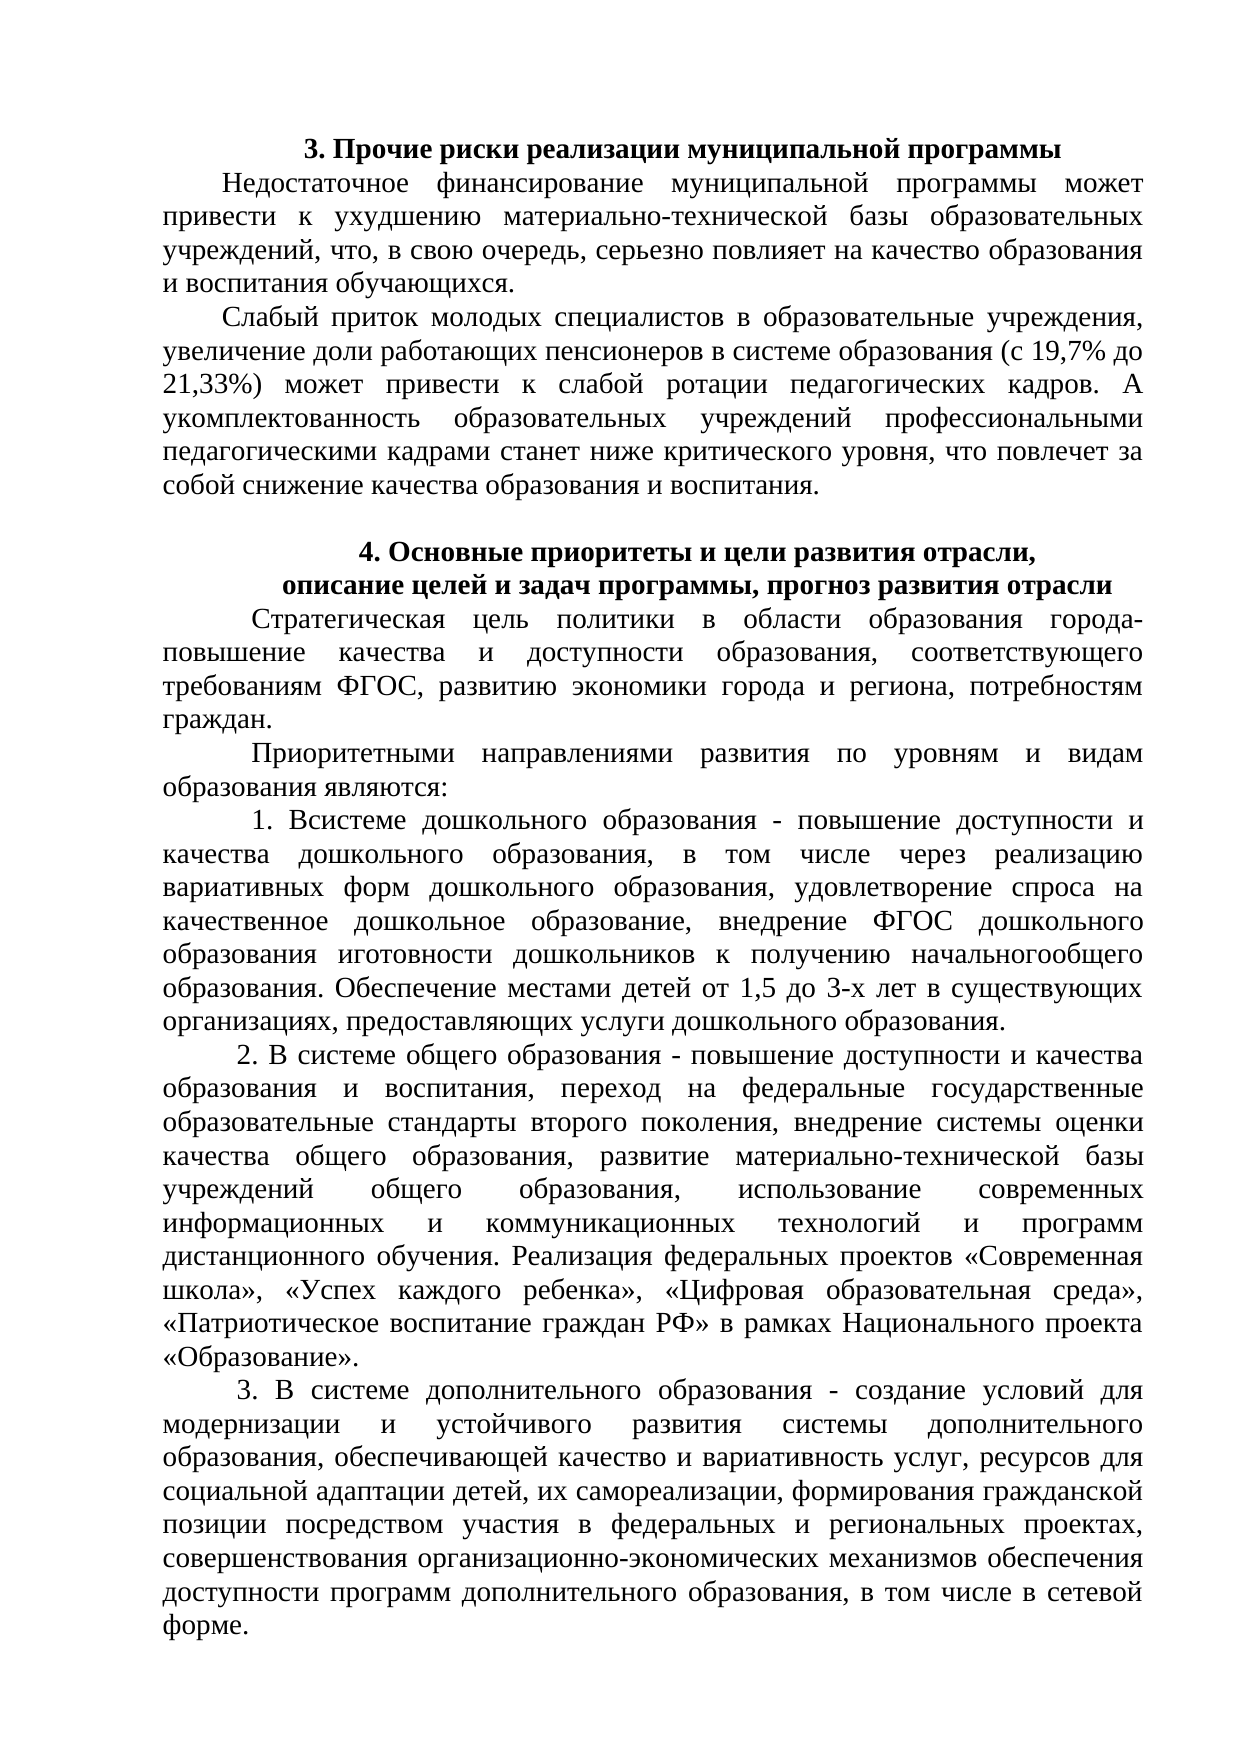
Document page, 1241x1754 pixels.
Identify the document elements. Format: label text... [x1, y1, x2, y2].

text 2. В системе общего образования - повышение доступности и качества образования и воспитания, переход на федеральные государственные образовательные стандарты второго поколения, внедрение системы оценки качества общего образования, развитие материально-технической базы учреждений общего образования, использование современных информационных и коммуникационных технологий и программ дистанционного обучения. Реализация федеральных проектов «Современная школа», «Успех каждого ребенка», «Цифровая образовательная среда», «Патриотическое воспитание граждан РФ» в рамках Национального проекта «Образование». [162, 1037, 1144, 1372]
text Стратегическая цель политики в области образования города- повышение качества и доступности образования, соответствующего требованиям ФГОС, развитию экономики города и региона, потребностям граждан. [162, 601, 1144, 735]
text 3. В системе дополнительного образования - создание условий для модернизации и устойчивого развития системы дополнительного образования, обеспечивающей качество и вариативность услуг, ресурсов для социальной адаптации детей, их самореализации, формирования гражданской позиции посредством участия в федеральных и региональных проектах, совершенствования организационно-экономических механизмов обеспечения доступности программ дополнительного образования, в том числе в сетевой форме. [162, 1372, 1144, 1641]
text описание целей и задач программы, прогноз развития отрасли [162, 567, 1144, 601]
text 1. Всистеме дошкольного образования - повышение доступности и качества дошкольного образования, в том числе через реализацию вариативных форм дошкольного образования, удовлетворение спроса на качественное дошкольное образование, внедрение ФГОС дошкольного образования иготовности дошкольников к получению начальногообщего образования. Обеспечение местами детей от 1,5 до 3-х лет в существующих организациях, предоставляющих услуги дошкольного образования. [162, 802, 1144, 1037]
text Недостаточное финансирование муниципальной программы может привести к ухудшению материально-технической базы образовательных учреждений, что, в свою очередь, серьезно повлияет на качество образования и воспитания обучающихся. [162, 165, 1144, 299]
text 3. Прочие риски реализации муниципальной программы [162, 131, 1144, 165]
text 4. Основные приоритеты и цели развития отрасли, [162, 534, 1144, 567]
text Слабый приток молодых специалистов в образовательные учреждения, увеличение доли работающих пенсионеров в системе образования (с 19,7% до 21,33%) может привести к слабой ротации педагогических кадров. А укомплектованность образовательных учреждений профессиональными педагогическими кадрами станет ниже критического уровня, что повлечет за собой снижение качества образования и воспитания. [162, 299, 1144, 500]
text Приоритетными направлениями развития по уровням и видам образования являются: [162, 735, 1144, 802]
